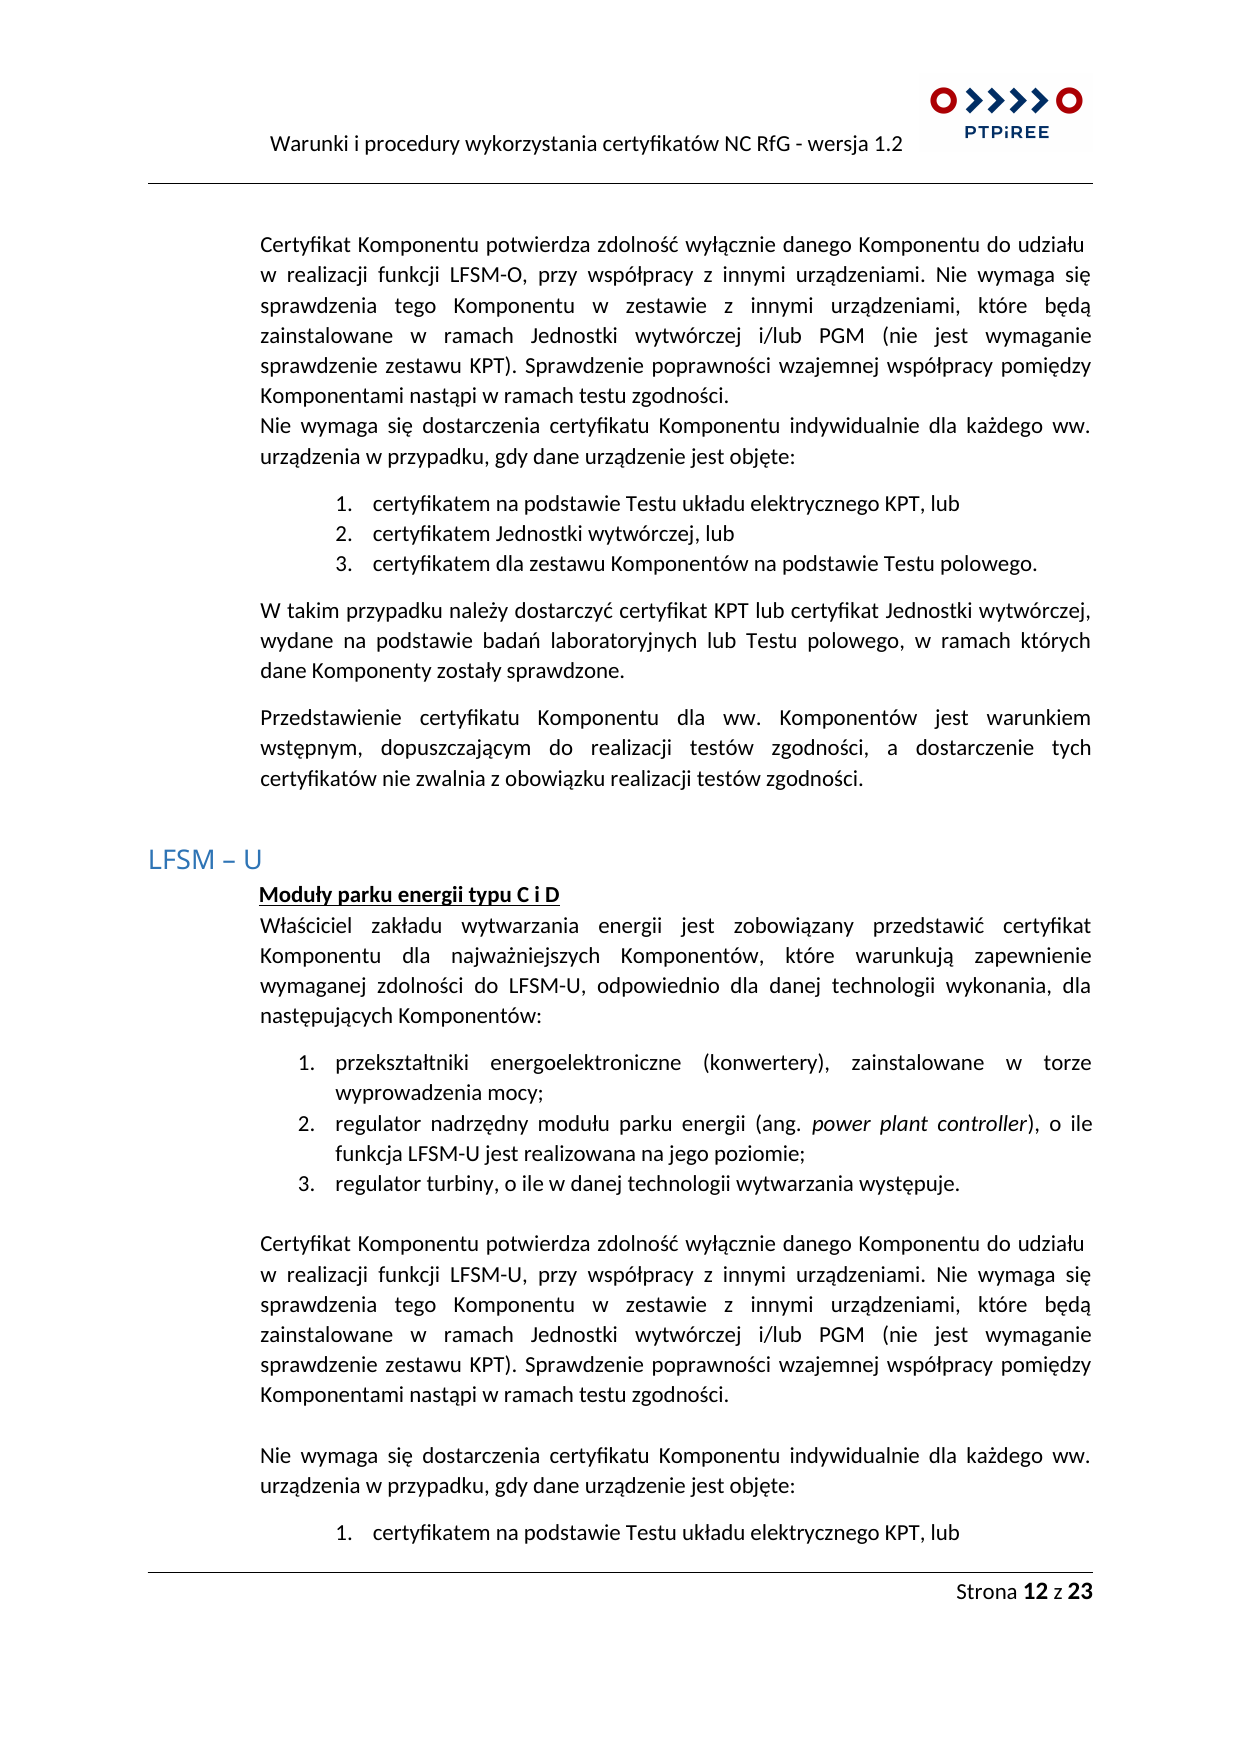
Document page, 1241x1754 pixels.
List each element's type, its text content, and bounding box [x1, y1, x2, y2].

list regulator turbiny, o ile w danej technologii wytwarzania występuje. [298, 1169, 1093, 1197]
list Certyfikat Komponentu potwierdza zdolność wyłącznie danego Komponentu do udziału w realizacji funkcji LFSM-U, przy współpracy z innymi urządzeniami. Nie wymaga się sprawdzenia tego Komponentu w zestawie z innymi urządzeniami, które będą zainstalowane w ramach Jednostki wytwórczej i/lub PGM (nie jest wymaganie sprawdzenie zestawu KPT). Sprawdzenie poprawności wzajemnej współpracy pomiędzy Komponentami nastąpi w ramach testu zgodności. [260, 1229, 1093, 1409]
list certyfikatem dla zestawu Komponentów na podstawie Testu polowego. [335, 549, 1093, 577]
list Przedstawienie certyfikatu Komponentu dla ww. Komponentów jest warunkiem wstępnym, dopuszczającym do realizacji testów zgodności, a dostarczenie tych certyfikatów nie zwalnia z obowiązku realizacji testów zgodności. [260, 703, 1093, 792]
text W takim przypadku należy dostarczyć certyfikat KPT lub certyfikat Jednostki wytwórczej, wydane na podstawie badań laboratoryjnych lub Testu polowego, w ramach których dane Komponenty zostały sprawdzone. [260, 596, 1093, 684]
list Moduły parku energii typu C i D [258, 881, 1093, 909]
list certyfikatem na podstawie Testu układu elektrycznego KPT, lub [335, 1518, 1093, 1546]
list Nie wymaga się dostarczenia certyfikatu Komponentu indywidualnie dla każdego ww. urządzenia w przypadku, gdy dane urządzenie jest objęte: [260, 412, 1093, 470]
list certyfikatem na podstawie Testu układu elektrycznego KPT, lub [335, 489, 1093, 517]
list regulator nadrzędny modułu parku energii (ang. power plant controller), o ile funkcja LFSM-U jest realizowana na jego poziomie; [298, 1109, 1093, 1167]
picture [919, 73, 1093, 152]
list Nie wymaga się dostarczenia certyfikatu Komponentu indywidualnie dla każdego ww. urządzenia w przypadku, gdy dane urządzenie jest objęte: [260, 1441, 1093, 1499]
list przekształtniki energoelektroniczne (konwertery), zainstalowane w torze wyprowadzenia mocy; [298, 1048, 1093, 1107]
subtitle LFSM – U [148, 841, 1093, 878]
list Certyfikat Komponentu potwierdza zdolność wyłącznie danego Komponentu do udziału w realizacji funkcji LFSM-O, przy współpracy z innymi urządzeniami. Nie wymaga się sprawdzenia tego Komponentu w zestawie z innymi urządzeniami, które będą zainstalowane w ramach Jednostki wytwórczej i/lub PGM (nie jest wymaganie sprawdzenie zestawu KPT). Sprawdzenie poprawności wzajemnej współpracy pomiędzy Komponentami nastąpi w ramach testu zgodności. [260, 230, 1093, 409]
list Właściciel zakładu wytwarzania energii jest zobowiązany przedstawić certyfikat Komponentu dla najważniejszych Komponentów, które warunkują zapewnienie wymaganej zdolności do LFSM-U, odpowiednio dla danej technologii wykonania, dla następujących Komponentów: [260, 911, 1093, 1029]
list certyfikatem Jednostki wytwórczej, lub [335, 519, 1093, 547]
